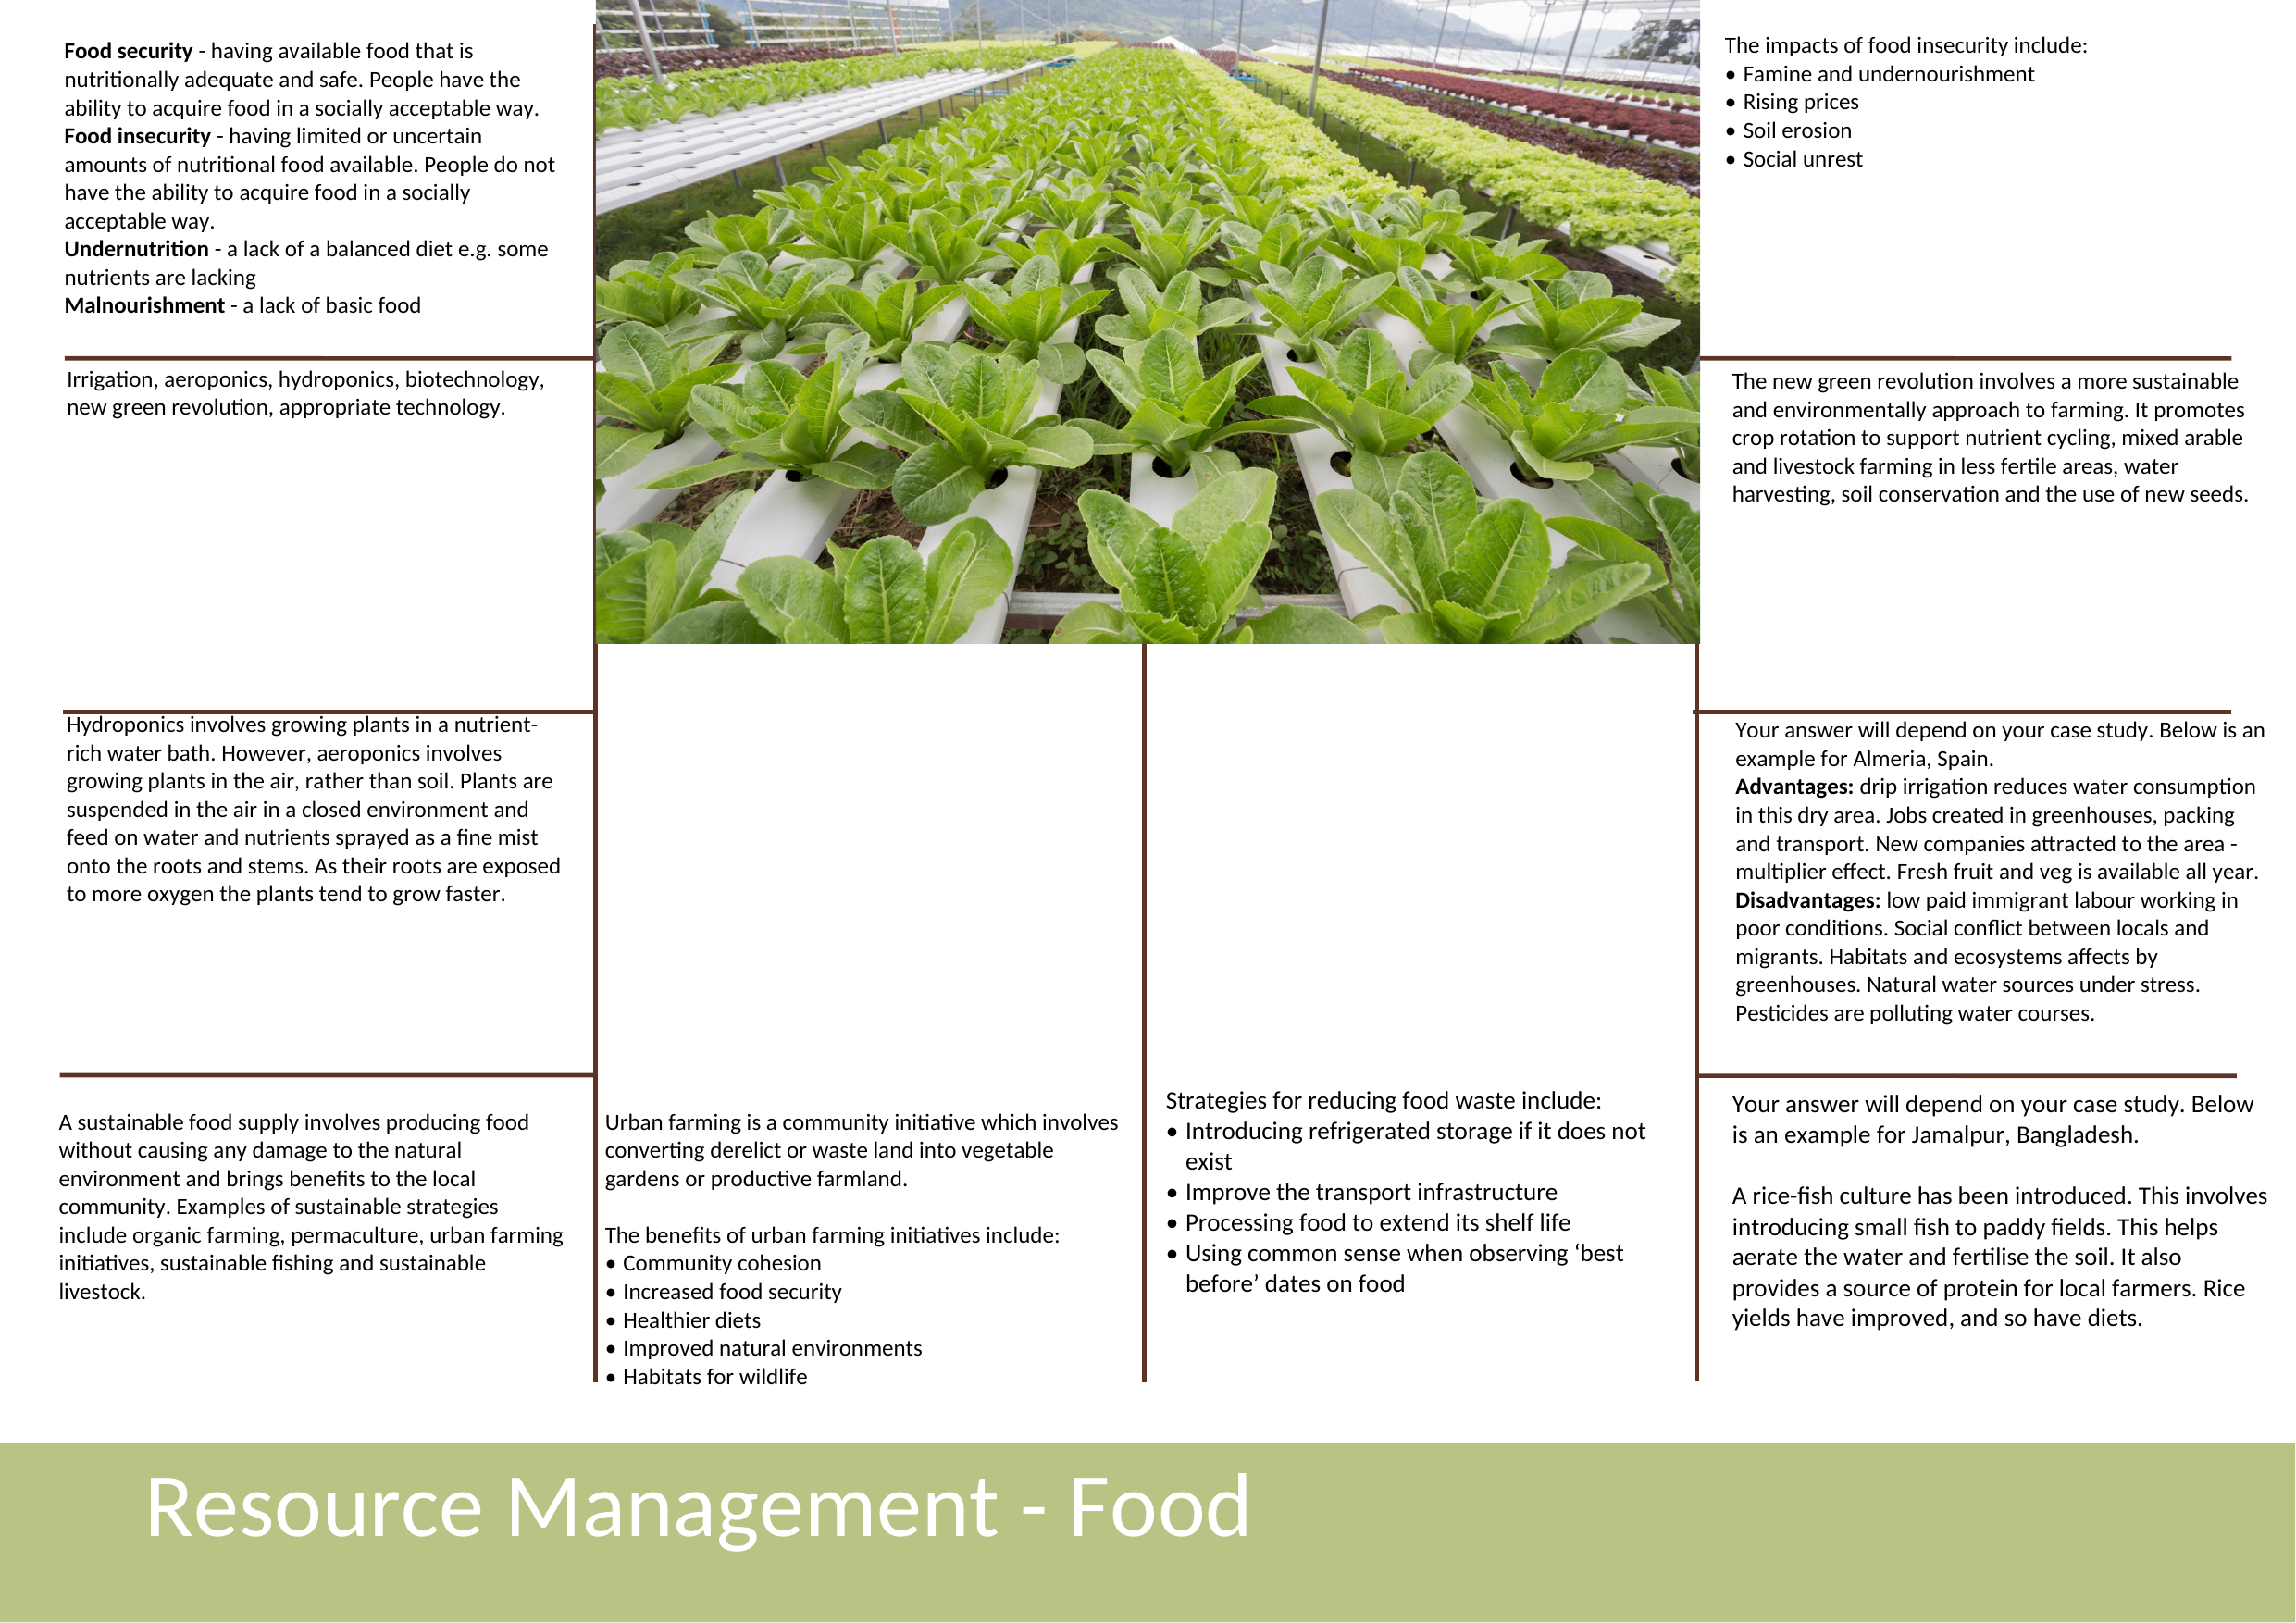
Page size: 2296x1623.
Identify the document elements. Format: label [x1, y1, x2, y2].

picture [595, 0, 1701, 644]
